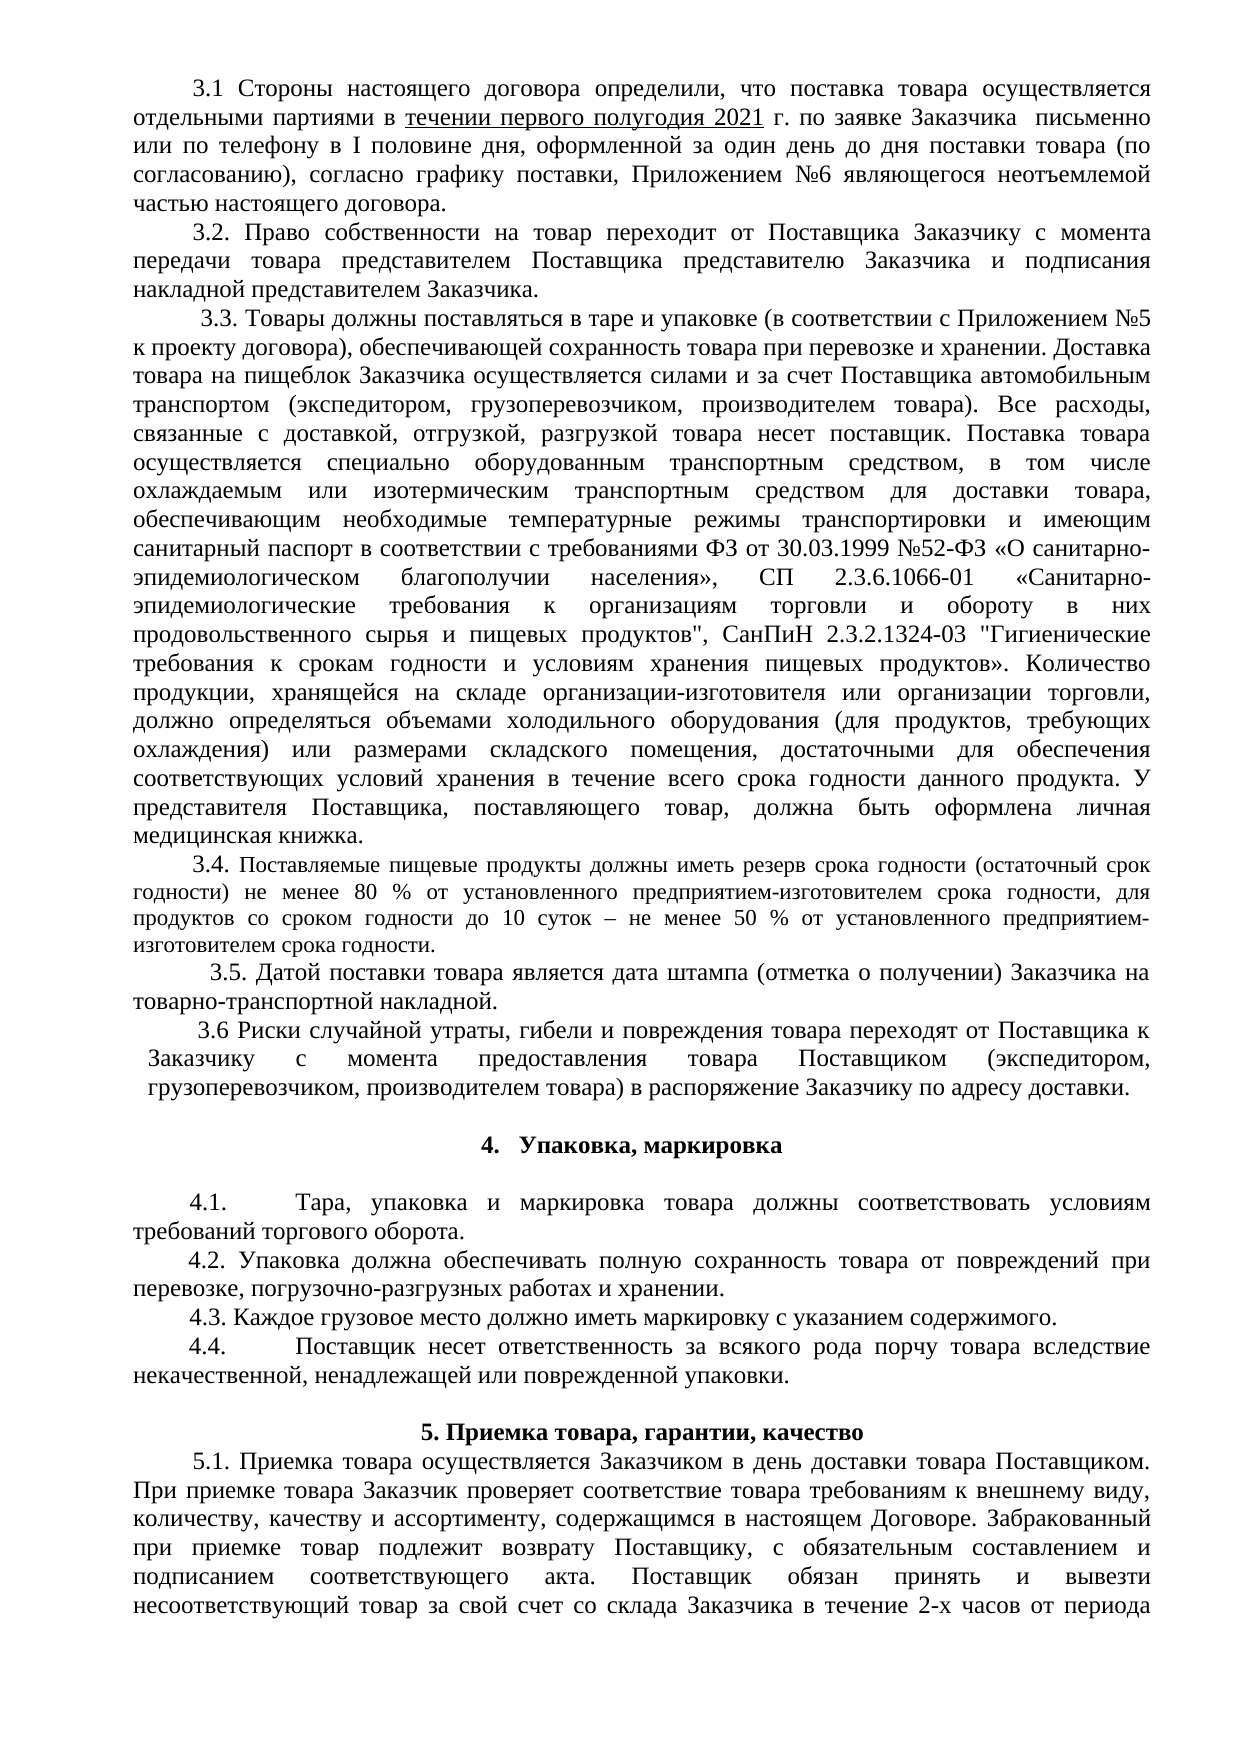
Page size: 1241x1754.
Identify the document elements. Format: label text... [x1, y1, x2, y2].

text 3.3. Товары должны поставляться в таре и упаковке (в соответствии с Приложением №5 к проекту договора), обеспечивающей сохранность товара при перевозке и хранении. Доставка товара на пищеблок Заказчика осуществляется силами и за счет Поставщика автомобильным транспортом (экспедитором, грузоперевозчиком, производителем товара). Все расходы, связанные с доставкой, отгрузкой, разгрузкой товара несет поставщик. Поставка товара осуществляется специально оборудованным транспортным средством, в том числе охлаждаемым или изотермическим транспортным средством для доставки товара, обеспечивающим необходимые температурные режимы транспортировки и имеющим санитарный паспорт в соответствии с требованиями ФЗ от 30.03.1999 №52-ФЗ «О санитарно-эпидемиологическом благополучии населения», СП 2.3.6.1066-01 «Санитарно-эпидемиологические требования к организациям торговли и обороту в них продовольственного сырья и пищевых продуктов", СанПиН 2.3.2.1324-03 "Гигиенические требования к срокам годности и условиям хранения пищевых продуктов». Количество продукции, хранящейся на складе организации-изготовителя или организации торговли, должно определяться объемами холодильного оборудования (для продуктов, требующих охлаждения) или размерами складского помещения, достаточными для обеспечения соответствующих условий хранения в течение всего срока годности данного продукта. У представителя Поставщика, поставляющего товар, должна быть оформлена личная медицинская книжка. [133, 303, 1152, 849]
text 3.2. Право собственности на товар переходит от Поставщика Заказчику с момента передачи товара представителем Поставщика представителю Заказчика и подписания накладной представителем Заказчика. [133, 217, 1152, 303]
list Поставщик несет ответственность за всякого рода порчу товара вследствие некачественной, ненадлежащей или поврежденной упаковки. [133, 1331, 1152, 1388]
text 4.1. Тара, упаковка и маркировка товара должны соответствовать условиям требований торгового оборота. [133, 1187, 1152, 1245]
text 3.6 Риски случайной утраты, гибели и повреждения товара переходят от Поставщика к Заказчику с момента предоставления товара Поставщиком (экспедитором, грузоперевозчиком, производителем товара) в распоряжение Заказчику по адресу доставки. [148, 1015, 1152, 1101]
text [133, 1446, 1152, 1618]
text 4.3. Каждое грузовое место должно иметь маркировку с указанием содержимого. [133, 1302, 1152, 1331]
text 3.1 Стороны настоящего договора определили, что поставка товара осуществляется отдельными партиями в течении первого полугодия 2021 г. по заявке Заказчика письменно или по телефону в I половине дня, оформленной за один день до дня поставки товара (по согласованию), согласно графику поставки, Приложением №6 являющегося неотъемлемой частью настоящего договора. [133, 73, 1152, 217]
text 3.5. Датой поставки товара является дата штампа (отметка о получении) Заказчика на товарно-транспортной накладной. [133, 957, 1152, 1015]
text 3.4. Поставляемые пищевые продукты должны иметь резерв срока годности (остаточный срок годности) не менее 80 % от установленного предприятием-изготовителем срока годности, для продуктов со сроком годности до 10 суток – не менее 50 % от установленного предприятием-изготовителем срока годности. [133, 849, 1152, 957]
text 5. Приемка товара, гарантии, качество [133, 1417, 1152, 1446]
list Упаковка, маркировка [111, 1130, 1152, 1158]
text 4.2. Упаковка должна обеспечивать полную сохранность товара от повреждений при перевозке, погрузочно-разгрузных работах и хранении. [133, 1245, 1152, 1302]
